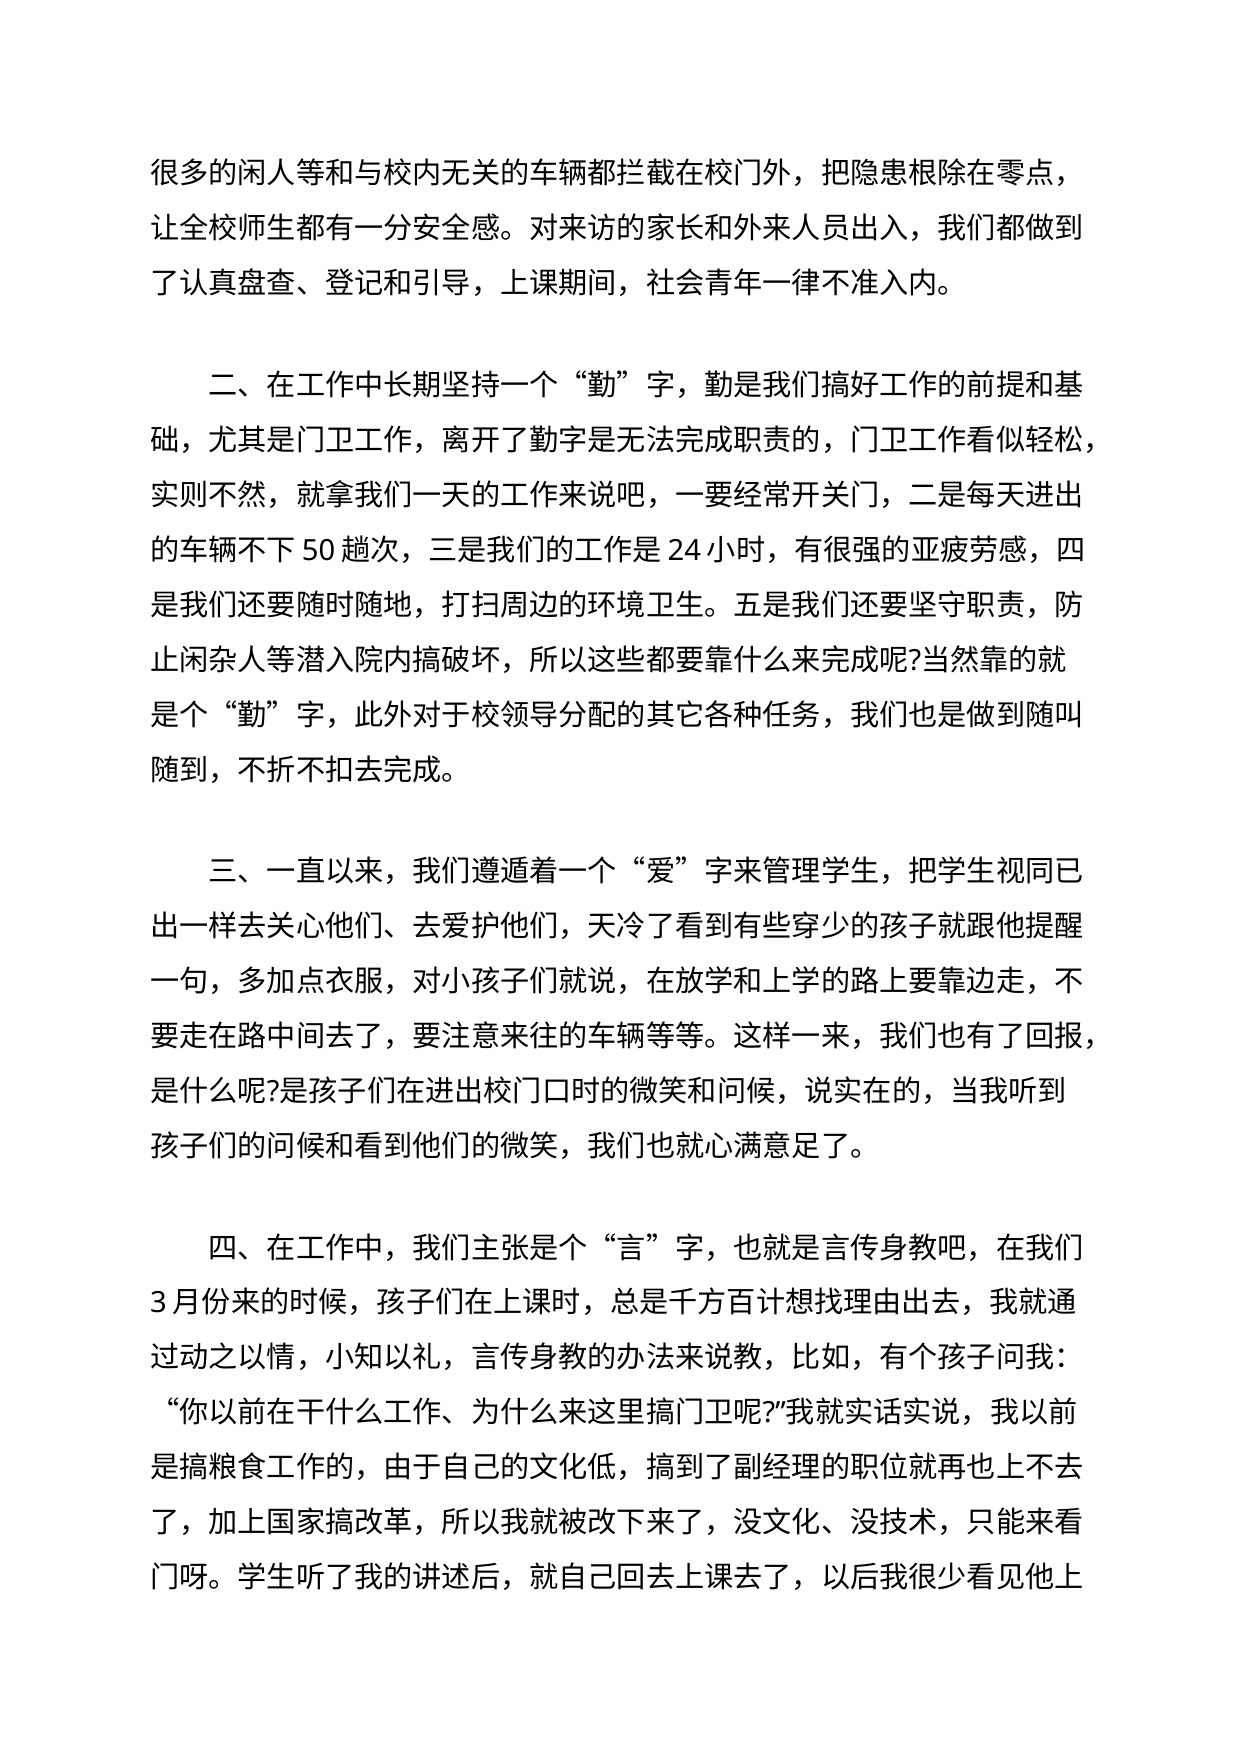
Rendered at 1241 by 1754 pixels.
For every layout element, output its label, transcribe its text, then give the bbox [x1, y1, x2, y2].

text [150, 1224, 1090, 1596]
text 二、在工作中长期坚持一个“勤”字，勤是我们搞好工作的前提和基础，尤其是门卫工作，离开了勤字是无法完成职责的，门卫工作看似轻松，实则不然，就拿我们一天的工作来说吧，一要经常开关门，二是每天进出的车辆不下50趟次，三是我们的工作是24小时，有很强的亚疲劳感，四是我们还要随时随地，打扫周边的环境卫生。五是我们还要坚守职责，防止闲杂人等潜入院内搞破坏，所以这些都要靠什么来完成呢?当然靠的就是个“勤”字，此外对于校领导分配的其它各种任务，我们也是做到随叫随到，不折不扣去完成。 [150, 362, 1090, 788]
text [150, 150, 1090, 302]
text 三、一直以来，我们遵遁着一个“爱”字来管理学生，把学生视同已出一样去关心他们、去爱护他们，天冷了看到有些穿少的孩子就跟他提醒一句，多加点衣服，对小孩子们就说，在放学和上学的路上要靠边走，不要走在路中间去了，要注意来往的车辆等等。这样一来，我们也有了回报，是什么呢?是孩子们在进出校门口时的微笑和问候，说实在的，当我听到孩子们的问候和看到他们的微笑，我们也就心满意足了。 [150, 848, 1090, 1165]
